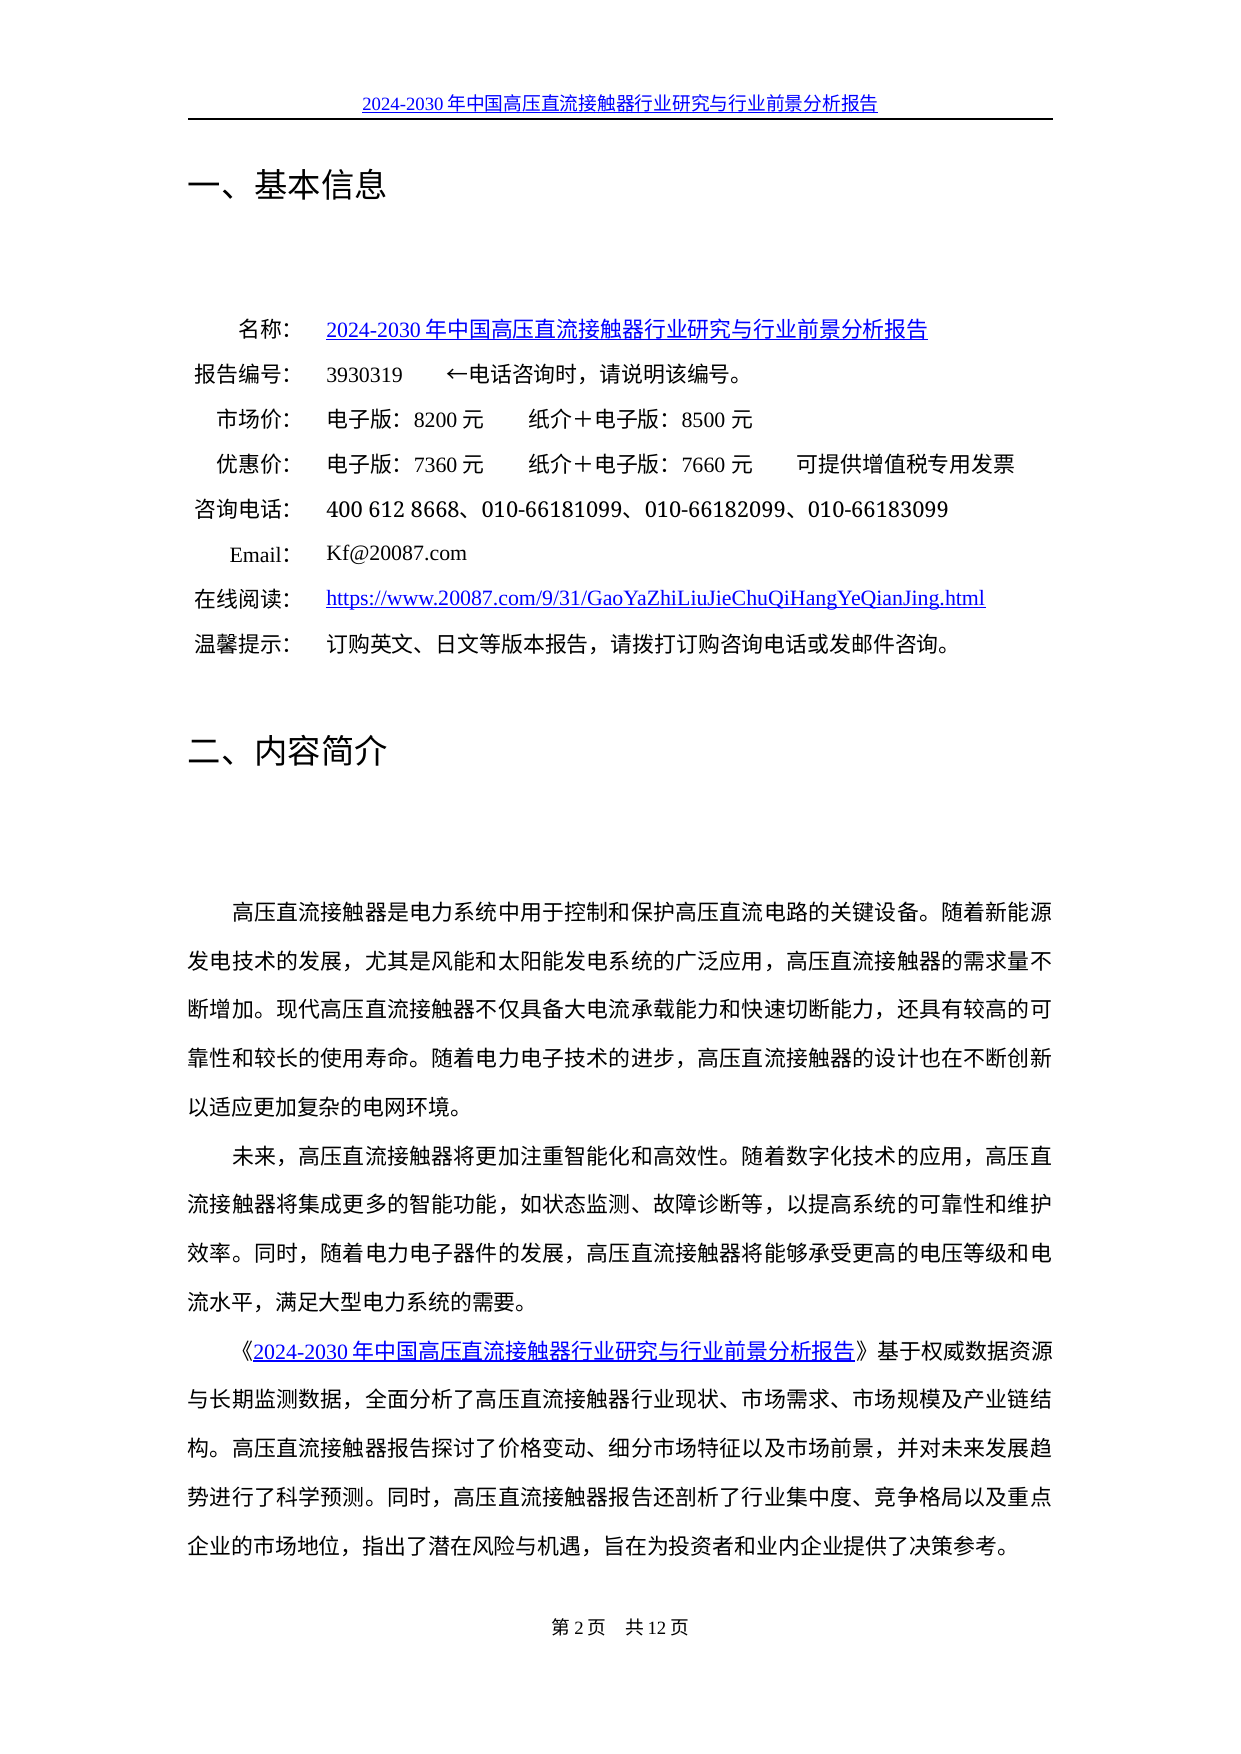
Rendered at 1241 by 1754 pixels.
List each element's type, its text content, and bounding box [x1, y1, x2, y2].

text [187, 894, 1053, 1561]
table_cell Email： [167, 537, 315, 582]
table_cell 订购英文、日文等版本报告，请拨打订购咨询电话或发邮件咨询。 [315, 627, 1073, 672]
table_cell 报告编号： [167, 357, 315, 402]
table_cell 电子版：8200 元 纸介＋电子版：8500 元 [315, 402, 1073, 447]
table_cell Kf@20087.com [315, 537, 1073, 582]
table_cell 在线阅读： [167, 582, 315, 627]
table_cell 市场价： [167, 402, 315, 447]
table_cell 400 612 8668、010-66181099、010-66182099、010-66183099 [315, 492, 1073, 537]
table_cell 咨询电话： [167, 492, 315, 537]
title 二、内容简介 [187, 717, 1053, 782]
table_cell 3930319 ←电话咨询时，请说明该编号。 [315, 357, 1073, 402]
table_header 名称： [167, 312, 315, 357]
table_cell 电子版：7360 元 纸介＋电子版：7660 元 可提供增值税专用发票 [315, 447, 1073, 492]
title 一、基本信息 [187, 150, 1053, 215]
table_cell [315, 582, 1073, 627]
table_header 2024-2030年中国高压直流接触器行业研究与行业前景分析报告 [315, 312, 1073, 357]
table_cell 优惠价： [167, 447, 315, 492]
table_cell 温馨提示： [167, 627, 315, 672]
